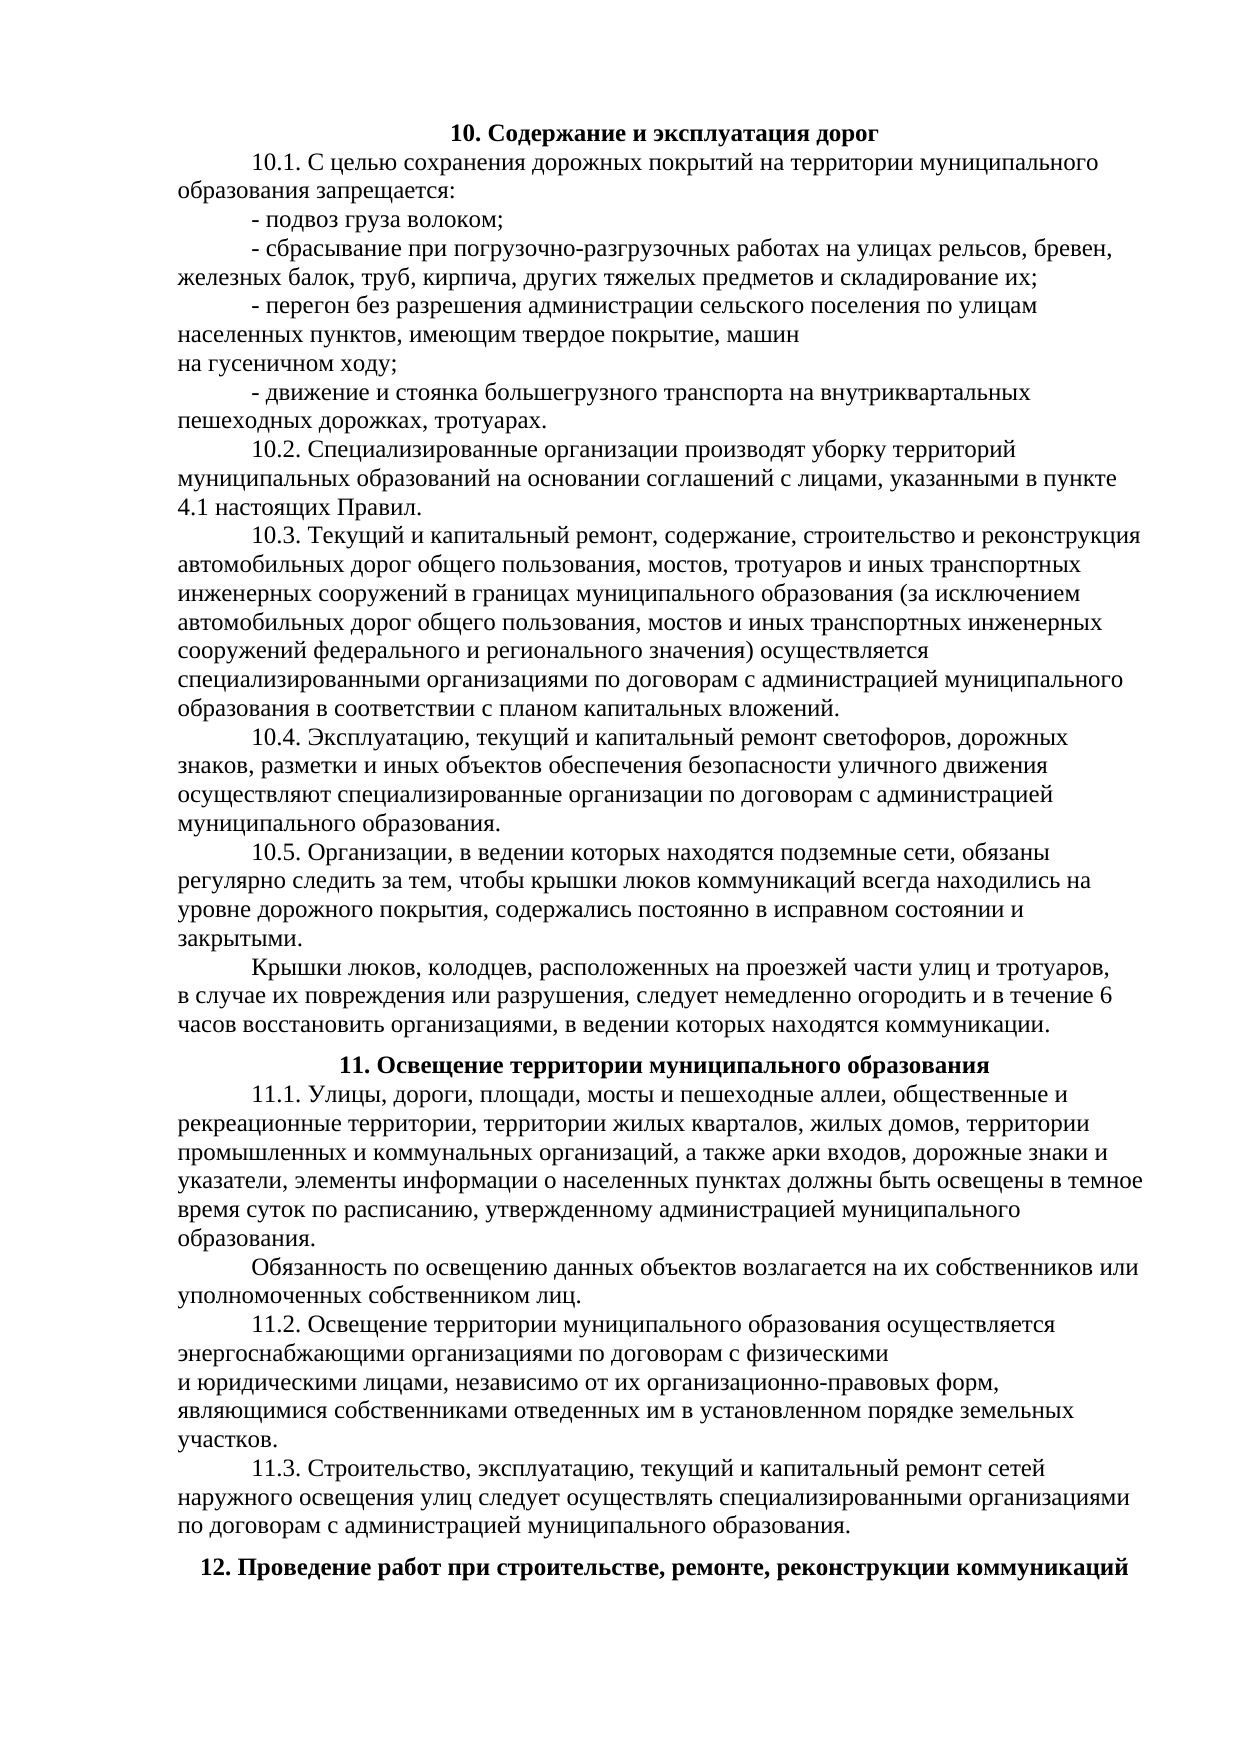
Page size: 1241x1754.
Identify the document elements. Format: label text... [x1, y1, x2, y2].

text 10.5. Организации, в ведении которых находятся подземные сети, обязаны регулярно следить за тем, чтобы крышки люков коммуникаций всегда находились на уровне дорожного покрытия, содержались постоянно в исправном состоянии и закрытыми. [177, 837, 1152, 952]
text - движение и стоянка большегрузного транспорта на внутриквартальных пешеходных дорожках, тротуарах. [177, 377, 1152, 434]
text - подвоз груза волоком; [177, 204, 1152, 233]
text - перегон без разрешения администрации сельского поселения по улицам населенных пунктов, имеющим твердое покрытие, машин на гусеничном ходу; [177, 291, 1152, 377]
text 11.1. Улицы, дороги, площади, мосты и пешеходные аллеи, общественные и рекреационные территории, территории жилых кварталов, жилых домов, территории промышленных и коммунальных организаций, а также арки входов, дорожные знаки и указатели, элементы информации о населенных пунктах должны быть освещены в темное время суток по расписанию, утвержденному администрацией муниципального образования. [177, 1079, 1152, 1252]
text 11.3. Строительство, эксплуатацию, текущий и капитальный ремонт сетей наружного освещения улиц следует осуществлять специализированными организациями по договорам с администрацией муниципального образования. [177, 1453, 1152, 1539]
text Крышки люков, колодцев, расположенных на проезжей части улиц и тротуаров, в случае их повреждения или разрушения, следует немедленно огородить и в течение 6 часов восстановить организациями, в ведении которых находятся коммуникации. [177, 952, 1152, 1038]
text 12. Проведение работ при строительстве, ремонте, реконструкции коммуникаций [177, 1552, 1152, 1581]
text - сбрасывание при погрузочно-разгрузочных работах на улицах рельсов, бревен, железных балок, труб, кирпича, других тяжелых предметов и складирование их; [177, 233, 1152, 291]
text 10. Содержание и эксплуатация дорог [177, 118, 1152, 147]
text 10.3. Текущий и капитальный ремонт, содержание, строительство и реконструкция автомобильных дорог общего пользования, мостов, тротуаров и иных транспортных инженерных сооружений в границах муниципального образования (за исключением автомобильных дорог общего пользования, мостов и иных транспортных инженерных сооружений федерального и регионального значения) осуществляется специализированными организациями по договорам с администрацией муниципального образования в соответствии с планом капитальных вложений. [177, 521, 1152, 722]
text Обязанность по освещению данных объектов возлагается на их собственников или уполномоченных собственником лиц. [177, 1252, 1152, 1309]
text 11.2. Освещение территории муниципального образования осуществляется энергоснабжающими организациями по договорам с физическими и юридическими лицами, независимо от их организационно-правовых форм, являющимися собственниками отведенных им в установленном порядке земельных участков. [177, 1309, 1152, 1453]
text 10.4. Эксплуатацию, текущий и капитальный ремонт светофоров, дорожных знаков, разметки и иных объектов обеспечения безопасности уличного движения осуществляют специализированные организации по договорам с администрацией муниципального образования. [177, 722, 1152, 837]
text 10.1. С целью сохранения дорожных покрытий на территории муниципального образования запрещается: [177, 147, 1152, 204]
text 11. Освещение территории муниципального образования [177, 1051, 1152, 1079]
text 10.2. Специализированные организации производят уборку территорий муниципальных образований на основании соглашений с лицами, указанными в пункте 4.1 настоящих Правил. [177, 434, 1152, 521]
